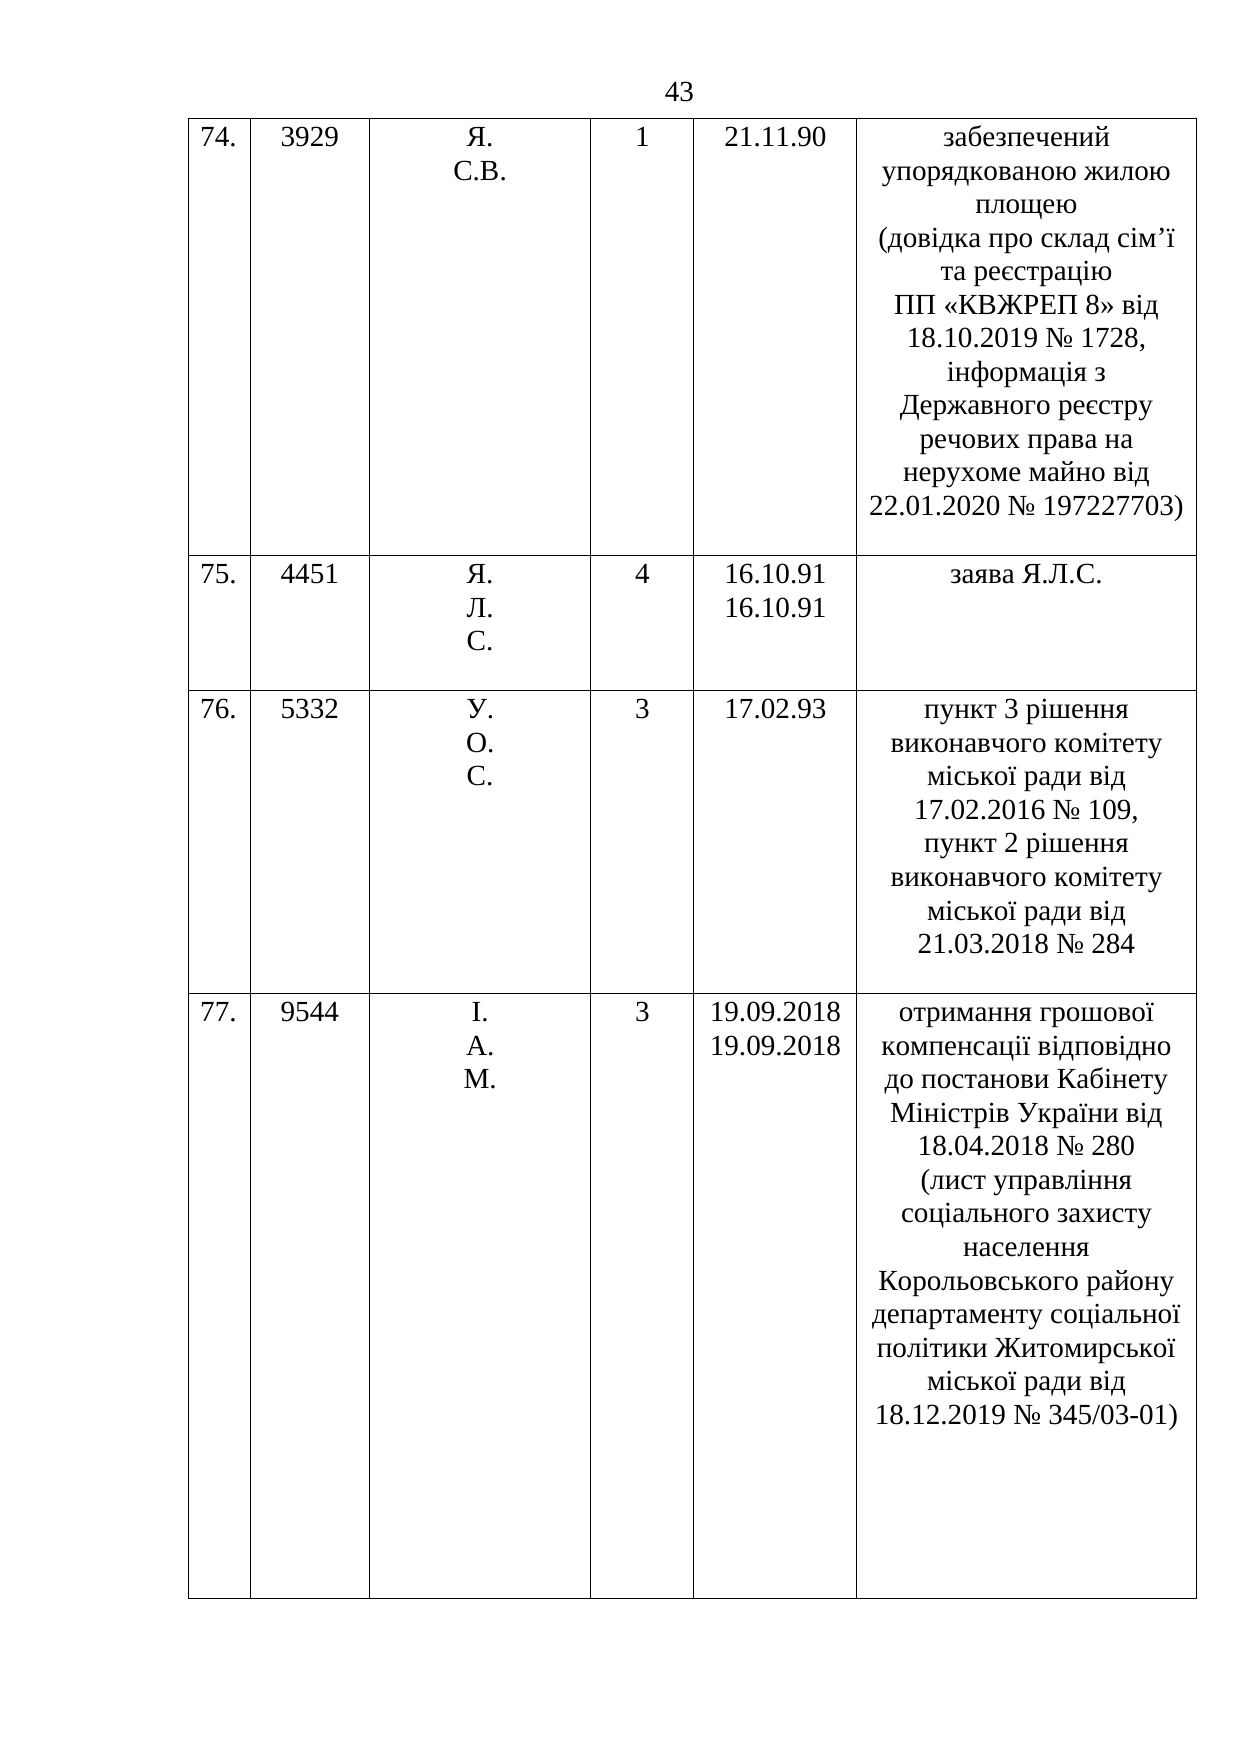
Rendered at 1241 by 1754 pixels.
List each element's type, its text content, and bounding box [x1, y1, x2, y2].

table_cell заява Я.Л.С. [857, 556, 1196, 690]
table_cell отримання грошової компенсації відповідно до постанови Кабінету Міністрів України від 18.04.2018 № 280 (лист управління соціального захисту населення Корольовського району департаменту соціальної політики Житомирської міської ради від 18.12.2019 № 345/03-01) [857, 994, 1196, 1598]
table_cell 17.02.93 [694, 691, 856, 993]
table_cell 19.09.2018 19.09.2018 [694, 994, 856, 1598]
table_cell 4451 [251, 556, 369, 690]
table_cell У. О. С. [370, 691, 590, 993]
table_cell 5332 [251, 691, 369, 993]
table_cell 3929 [251, 119, 369, 555]
table_cell Я. С.В. [370, 119, 590, 555]
table_cell забезпечений упорядкованою жилою площею (довідка про склад сім’ї та реєстрацію ПП «КВЖРЕП 8» від 18.10.2019 № 1728, інформація з Державного реєстру речових права на нерухоме майно від 22.01.2020 № 197227703) [857, 119, 1196, 555]
table_cell [189, 556, 250, 690]
table_cell Я. Л. С. [370, 556, 590, 690]
table_cell 4 [591, 556, 693, 690]
table_cell 9544 [251, 994, 369, 1598]
table_cell І. А. М. [370, 994, 590, 1598]
table_cell 1 [591, 119, 693, 555]
table_cell [189, 994, 250, 1598]
table_cell [189, 119, 250, 555]
table_cell 21.11.90 [694, 119, 856, 555]
table_cell пункт 3 рішення виконавчого комітету міської ради від 17.02.2016 № 109, пункт 2 рішення виконавчого комітету міської ради від 21.03.2018 № 284 [857, 691, 1196, 993]
table_cell [189, 691, 250, 993]
table_cell 16.10.91 16.10.91 [694, 556, 856, 690]
table_cell 3 [591, 994, 693, 1598]
table_cell 3 [591, 691, 693, 993]
